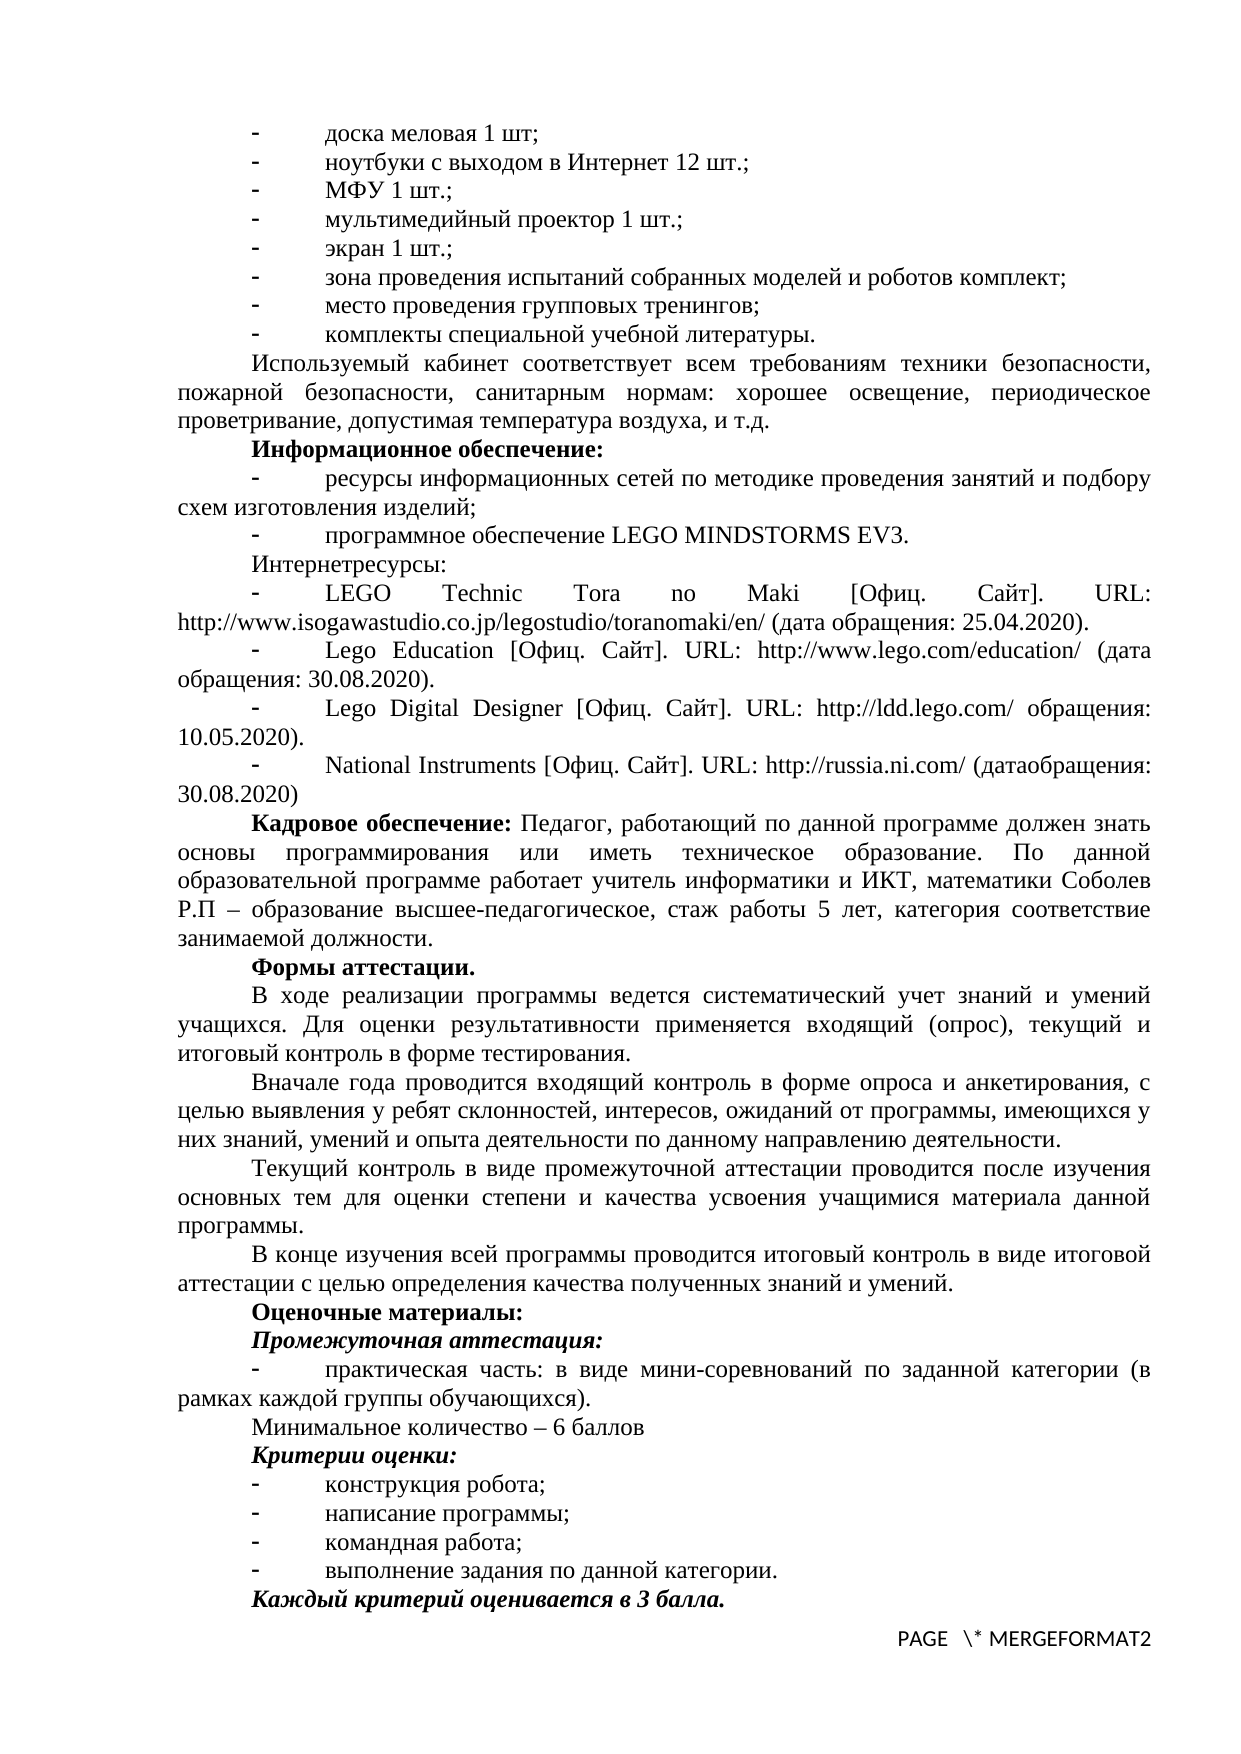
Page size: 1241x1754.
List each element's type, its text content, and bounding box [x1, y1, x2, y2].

list место проведения групповых тренингов; [177, 291, 1152, 319]
list доска меловая 1 шт; [177, 118, 1152, 147]
text Минимальное количество – 6 баллов [177, 1412, 1152, 1441]
text Текущий контроль в виде промежуточной аттестации проводится после изучения основных тем для оценки степени и качества усвоения учащимися материала данной программы. [177, 1153, 1152, 1239]
text В ходе реализации программы ведется систематический учет знаний и умений учащихся. Для оценки результативности применяется входящий (опрос), текущий и итоговый контроль в форме тестирования. [177, 981, 1152, 1067]
list National Instruments [Офиц. Сайт]. URL: http://russia.ni.com/ (датаобращения: 30.08.2020) [177, 751, 1152, 808]
text Оценочные материалы: [177, 1297, 1152, 1326]
list зона проведения испытаний собранных моделей и роботов комплект; [177, 262, 1152, 291]
list программное обеспечение LEGO MINDSTORMS EV3. [177, 521, 1152, 549]
list мультимедийный проектор 1 шт.; [177, 204, 1152, 233]
list Lego Digital Designer [Офиц. Сайт]. URL: http://ldd.lego.com/ обращения: 10.05.2020). [177, 693, 1152, 751]
list написание программы; [177, 1498, 1152, 1527]
list ресурсы информационных сетей по методике проведения занятий и подбору схем изготовления изделий; [177, 463, 1152, 521]
text В конце изучения всей программы проводится итоговый контроль в виде итоговой аттестации с целью определения качества полученных знаний и умений. [177, 1239, 1152, 1297]
list комплекты специальной учебной литературы. [177, 319, 1152, 348]
list МФУ 1 шт.; [177, 176, 1152, 204]
text Критерии оценки: [177, 1441, 1152, 1469]
text Вначале года проводится входящий контроль в форме опроса и анкетирования, с целью выявления у ребят склонностей, интересов, ожиданий от программы, имеющихся у них знаний, умений и опыта деятельности по данному направлению деятельности. [177, 1067, 1152, 1153]
list LEGO Technic Tora no Maki [Офиц. Сайт]. URL: http://www.isogawastudio.co.jp/legostudio/toranomaki/en/ (дата обращения: 25.04.2020). [177, 578, 1152, 636]
list ноутбуки с выходом в Интернет 12 шт.; [177, 147, 1152, 176]
text Формы аттестации. [177, 952, 1152, 981]
list командная работа; [177, 1527, 1152, 1556]
text Кадровое обеспечение: Педагог, работающий по данной программе должен знать основы программирования или иметь техническое образование. По данной образовательной программе работает учитель информатики и ИКТ, математики Соболев Р.П – образование высшее-педагогическое, стаж работы 5 лет, категория соответствие занимаемой должности. [177, 808, 1152, 952]
text Каждый критерий оценивается в 3 балла. [177, 1584, 1152, 1613]
text Интернетресурсы: [177, 549, 1152, 578]
text Информационное обеспечение: [177, 434, 1152, 463]
list конструкция робота; [177, 1469, 1152, 1498]
list выполнение задания по данной категории. [177, 1556, 1152, 1584]
list Lego Education [Офиц. Сайт]. URL: http://www.lego.com/education/ (дата обращения: 30.08.2020). [177, 636, 1152, 693]
list практическая часть: в виде мини-соревнований по заданной категории (в рамках каждой группы обучающихся). [177, 1354, 1152, 1412]
text Промежуточная аттестация: [177, 1326, 1152, 1354]
text Используемый кабинет соответствует всем требованиям техники безопасности, пожарной безопасности, санитарным нормам: хорошее освещение, периодическое проветривание, допустимая температура воздуха, и т.д. [177, 348, 1152, 434]
list экран 1 шт.; [177, 233, 1152, 262]
